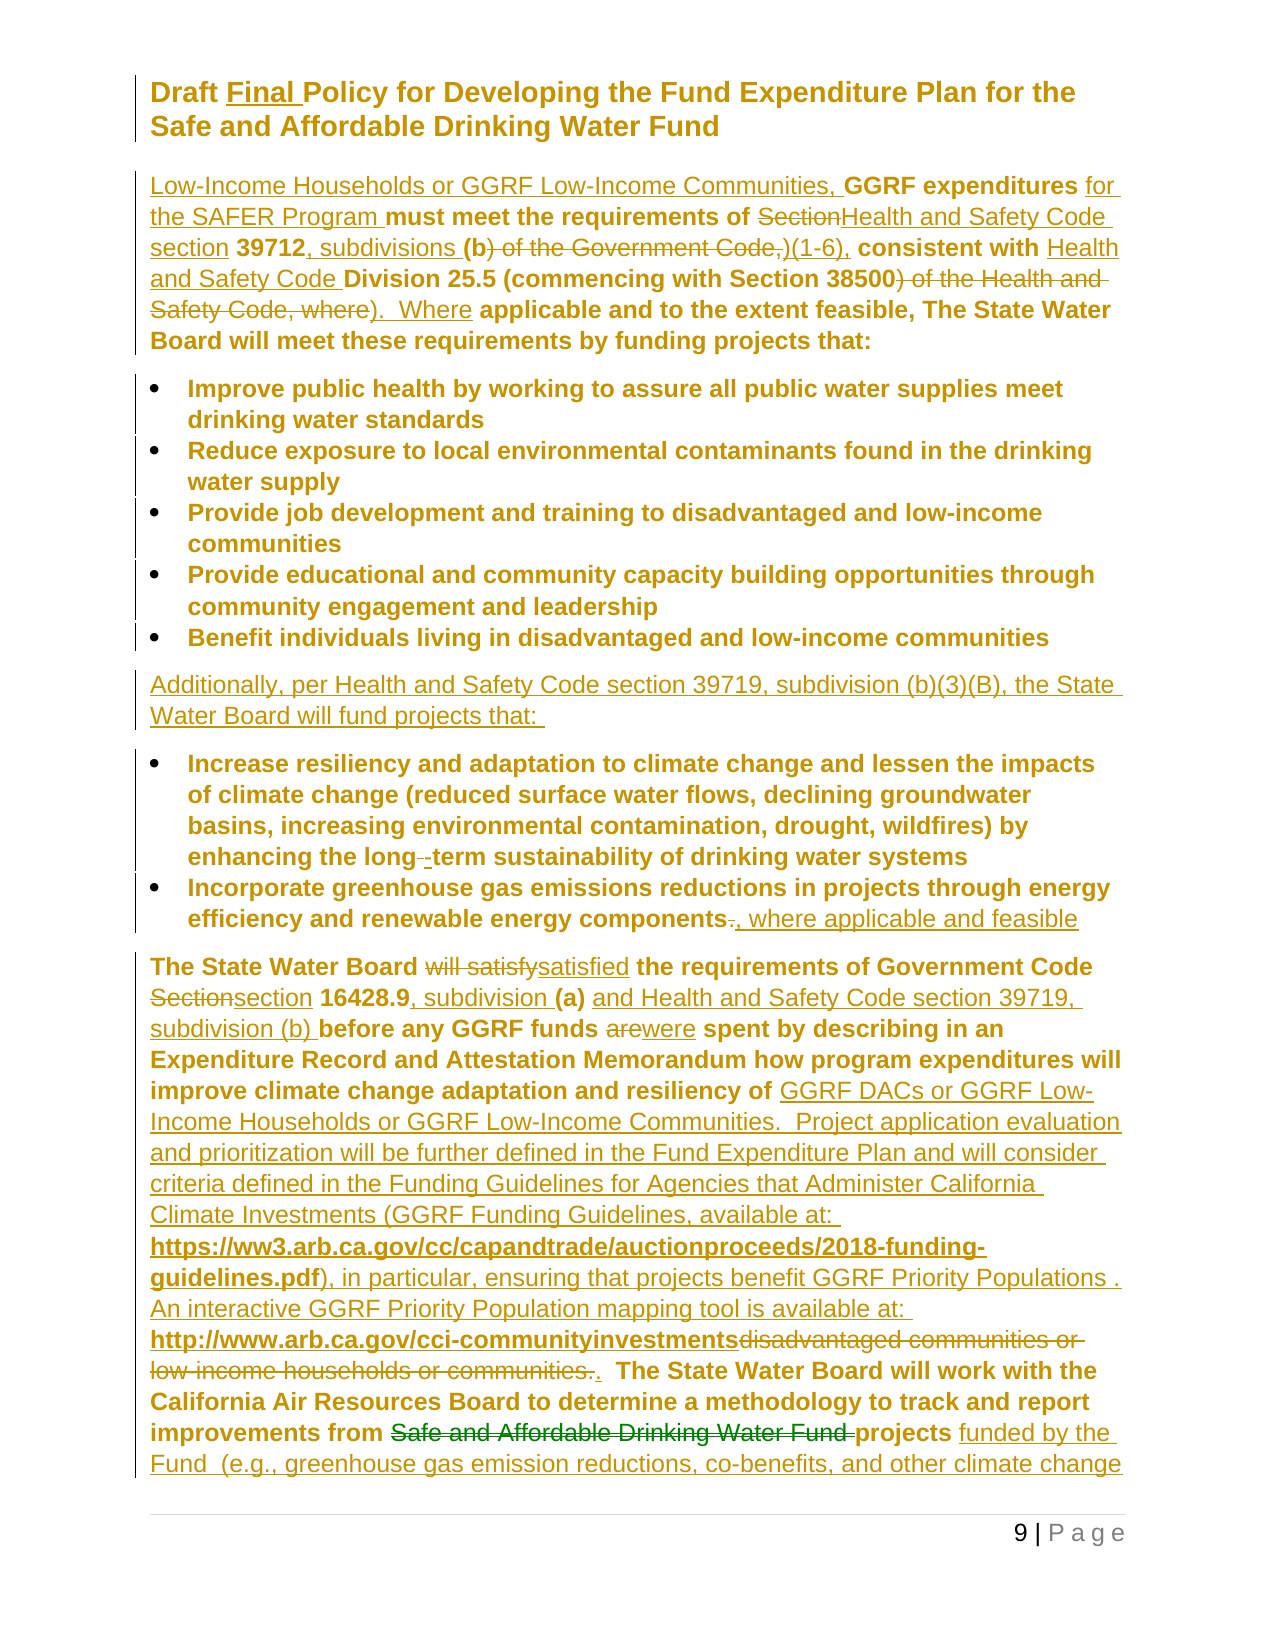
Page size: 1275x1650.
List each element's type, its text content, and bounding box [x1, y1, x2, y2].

list Reduce exposure to local environmental contaminants found in the drinking water supply [150, 436, 1125, 496]
list Provide job development and training to disadvantaged and low-income communities [150, 498, 1125, 558]
list Increase resiliency and adaptation to climate change and lessen the impacts of climate change (reduced surface water flows, declining groundwater basins, increasing environmental contamination, drought, wildfires) by enhancing the longterm sustainability of drinking water systems [150, 749, 1125, 871]
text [150, 171, 1125, 355]
list Incorporate greenhouse gas emissions reductions in projects through energy efficiency and renewable energy components [150, 873, 1125, 933]
list Improve public health by working to assure all public water supplies meet drinking water standards [150, 374, 1125, 434]
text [150, 952, 1125, 1478]
list Benefit individuals living in disadvantaged and low-income communities [150, 622, 1125, 651]
list Provide educational and community capacity building opportunities through community engagement and leadership [150, 560, 1125, 620]
